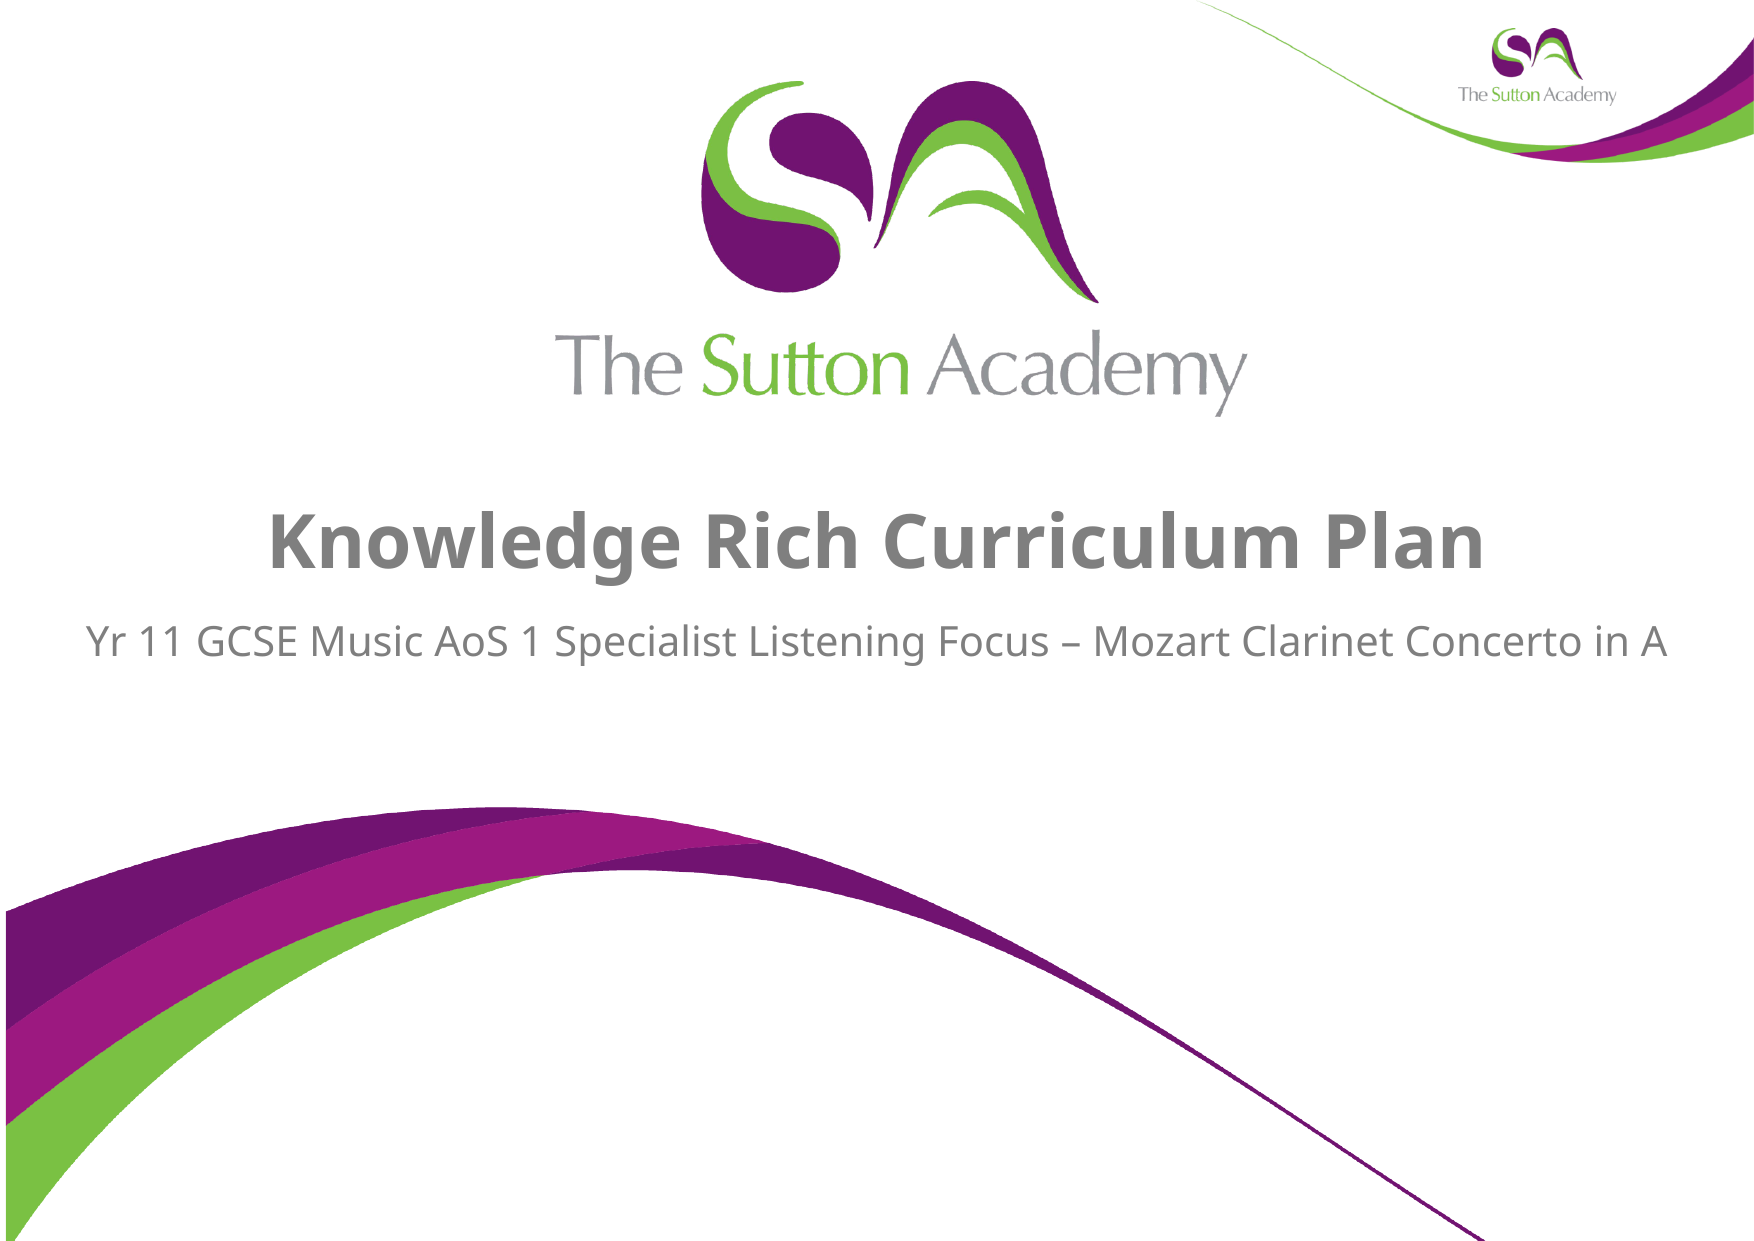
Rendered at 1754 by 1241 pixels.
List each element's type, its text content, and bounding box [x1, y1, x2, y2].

text Yr 11 GCSE Music AoS 1 Specialist Listening Focus – Mozart Clarinet Concerto in A [75, 612, 1679, 668]
text Knowledge Rich Curriculum Plan [75, 488, 1679, 590]
picture [555, 0, 1754, 417]
picture [5, 807, 1749, 1241]
